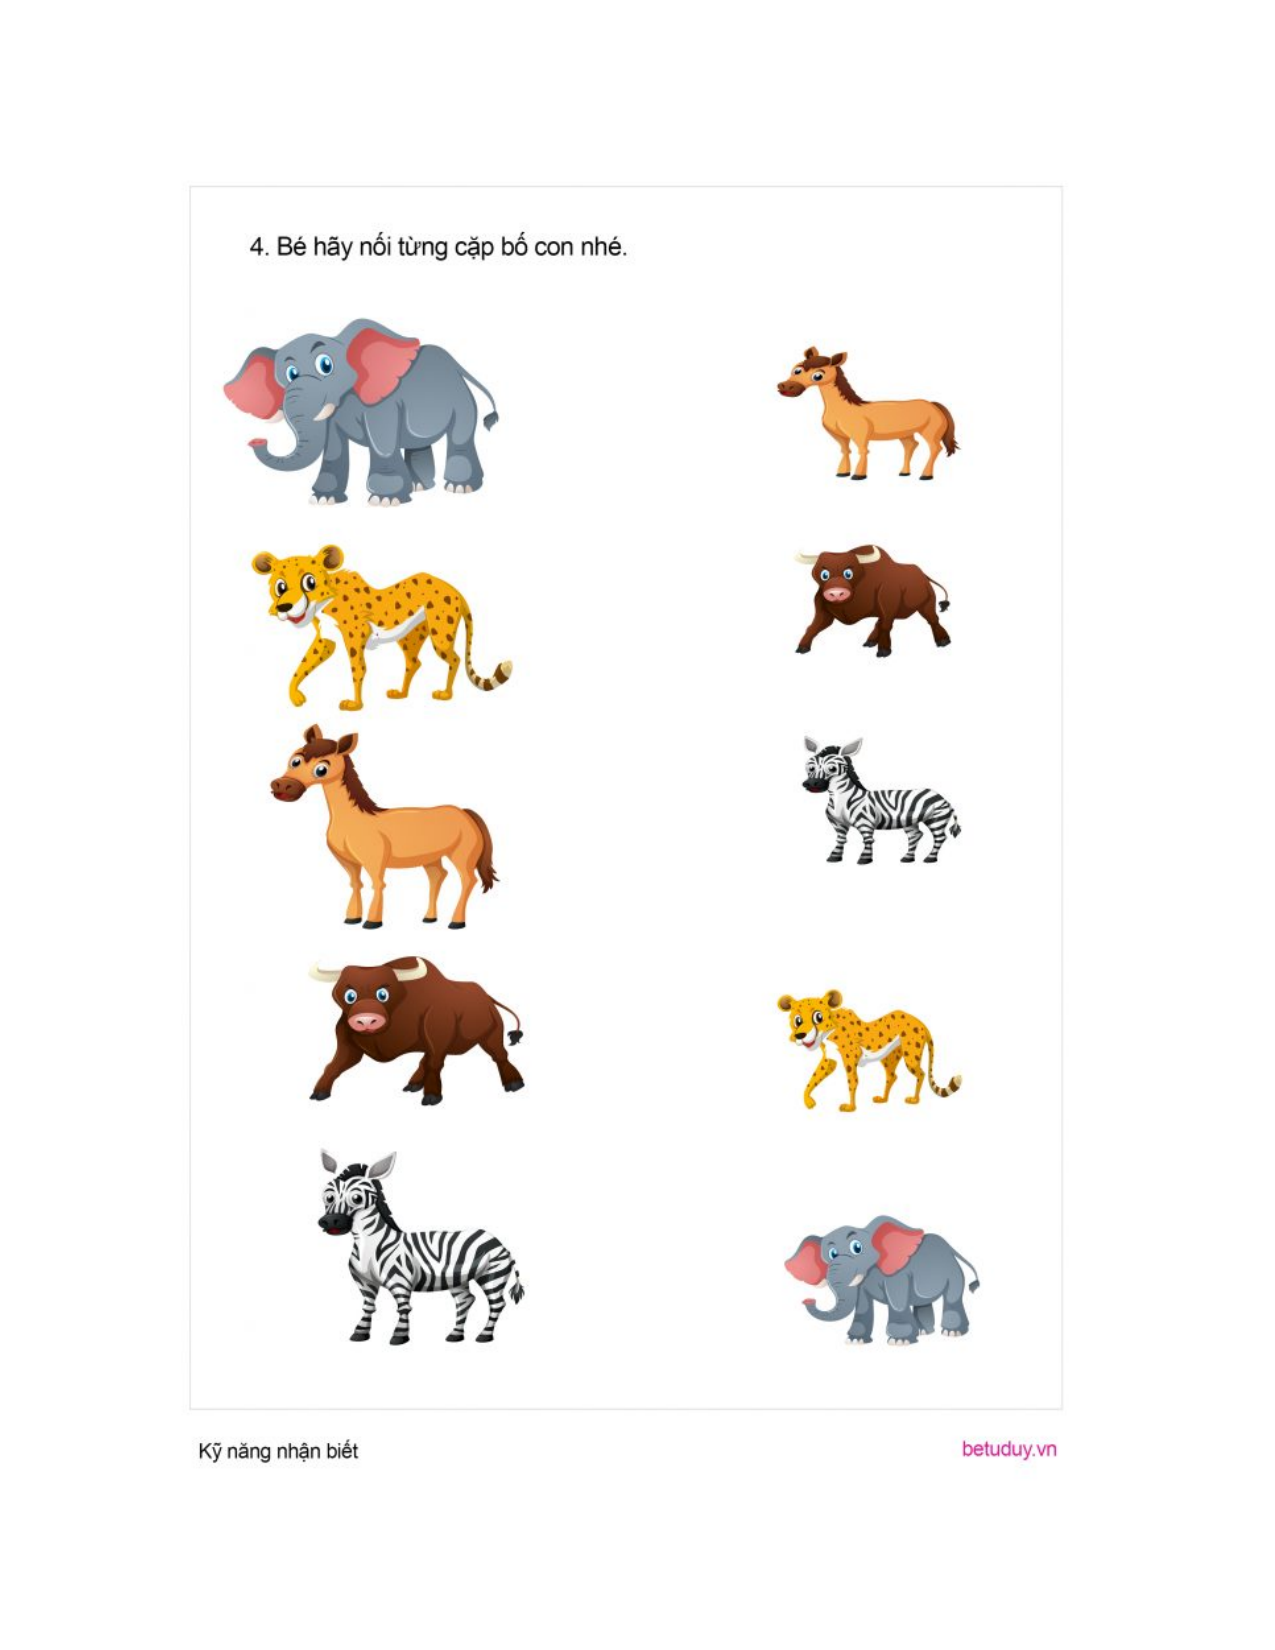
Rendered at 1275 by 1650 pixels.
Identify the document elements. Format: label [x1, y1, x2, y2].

picture [150, 150, 1105, 1500]
